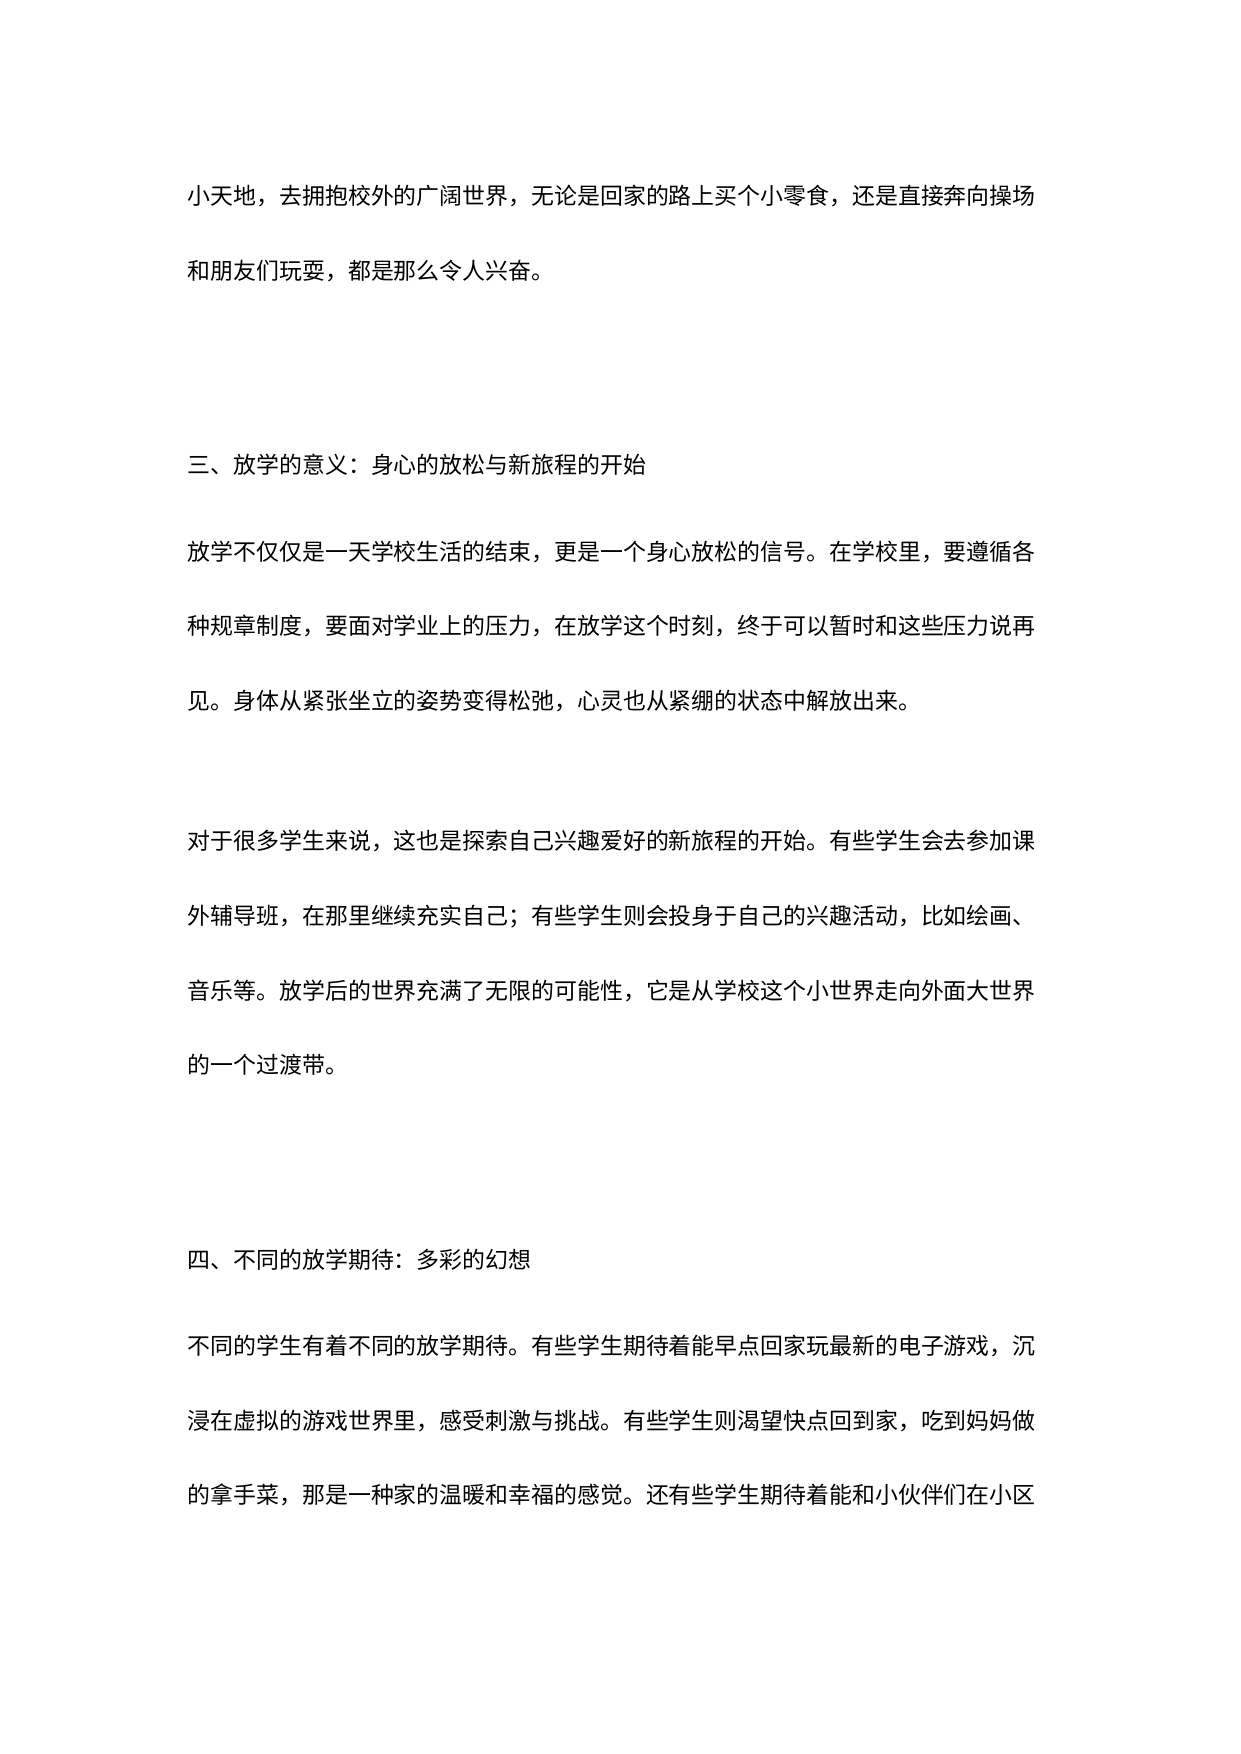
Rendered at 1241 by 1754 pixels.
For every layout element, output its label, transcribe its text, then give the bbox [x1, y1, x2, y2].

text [187, 162, 1053, 302]
text 放学不仅仅是一天学校生活的结束，更是一个身心放松的信号。在学校里，要遵循各种规章制度，要面对学业上的压力，在放学这个时刻，终于可以暂时和这些压力说再见。身体从紧张坐立的姿势变得松弛，心灵也从紧绷的状态中解放出来。 [187, 517, 1053, 732]
text 四、不同的放学期待：多彩的幻想 [187, 1226, 1053, 1291]
text 对于很多学生来说，这也是探索自己兴趣爱好的新旅程的开始。有些学生会去参加课外辅导班，在那里继续充实自己；有些学生则会投身于自己的兴趣活动，比如绘画、音乐等。放学后的世界充满了无限的可能性，它是从学校这个小世界走向外面大世界的一个过渡带。 [187, 807, 1053, 1096]
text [187, 1312, 1053, 1527]
text 三、放学的意义：身心的放松与新旅程的开始 [187, 431, 1053, 496]
